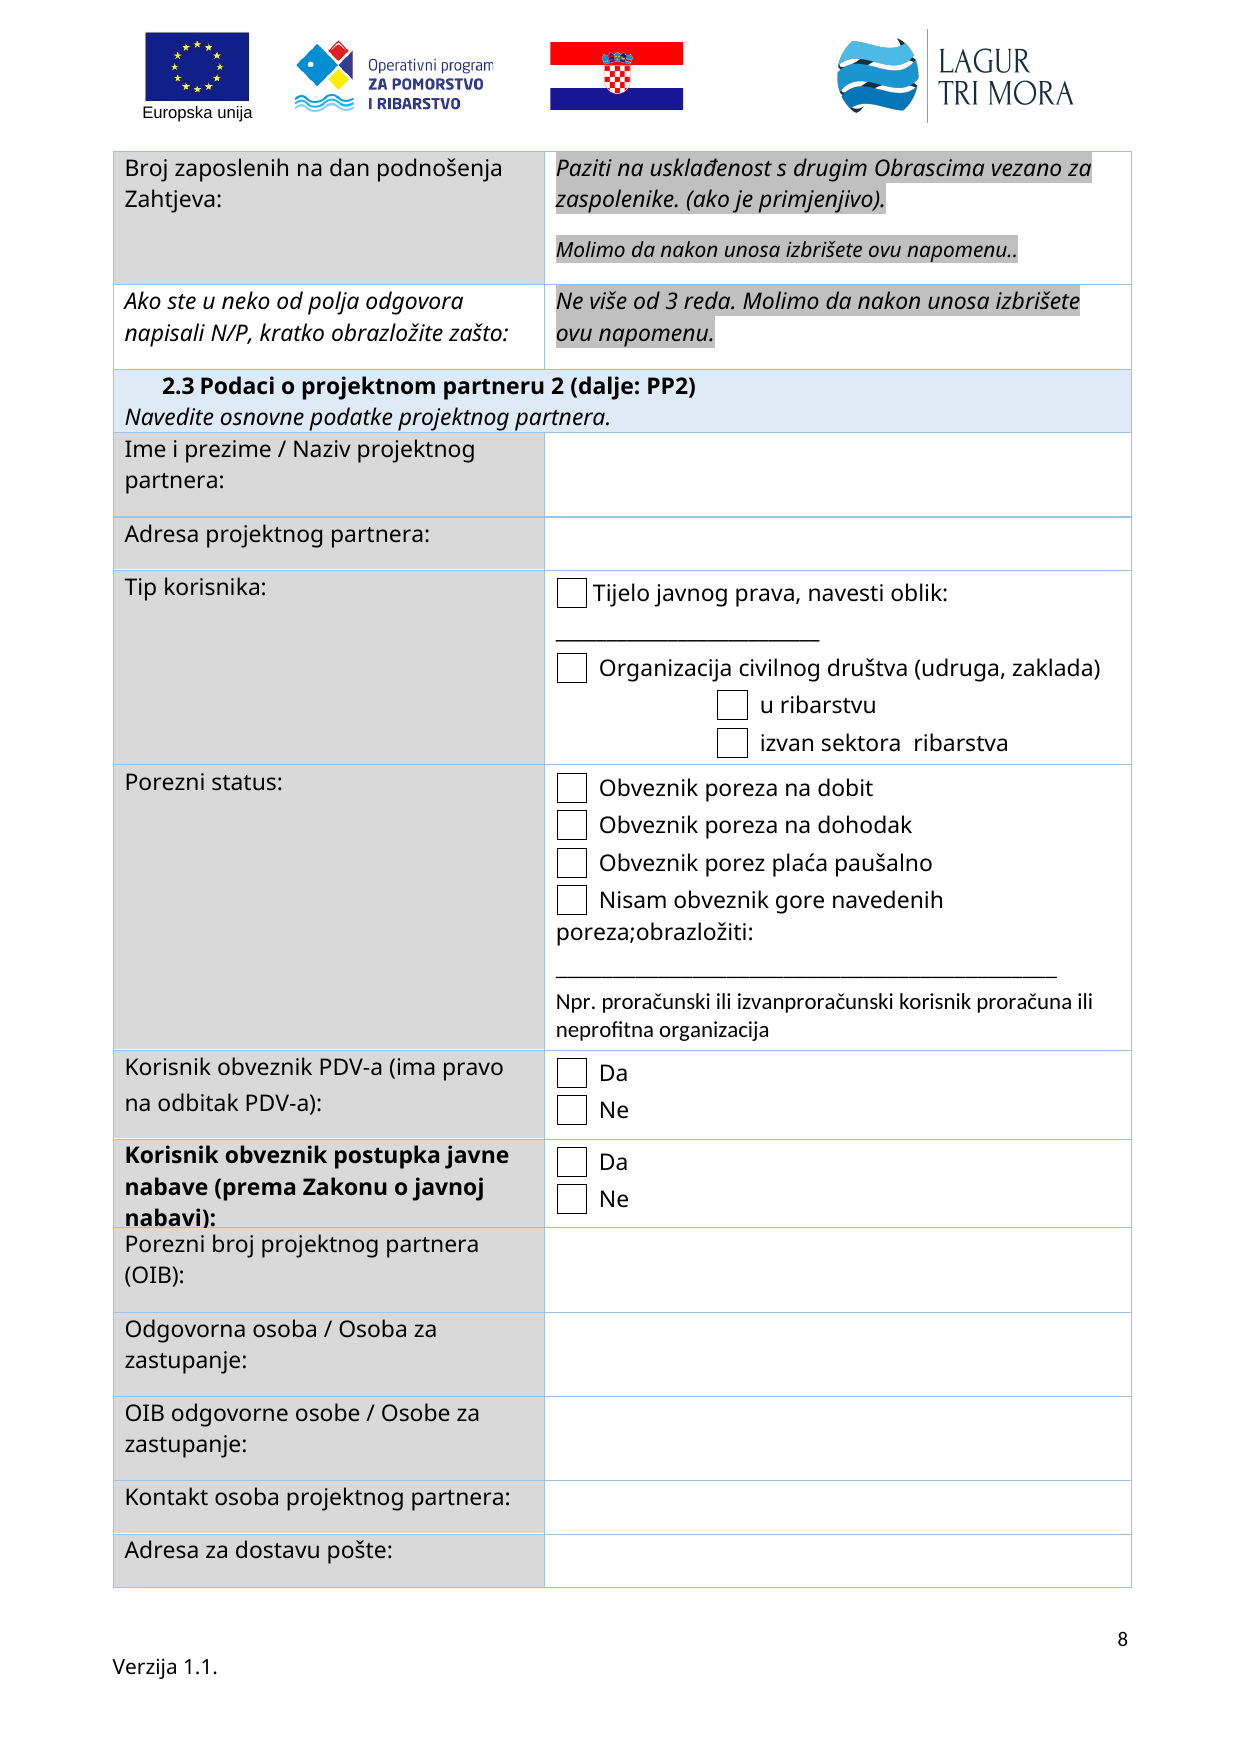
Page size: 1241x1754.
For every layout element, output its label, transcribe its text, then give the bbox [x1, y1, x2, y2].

table_cell Broj zaposlenih na dan podnošenja Zahtjeva: [114, 152, 544, 284]
table_cell [545, 1481, 1131, 1533]
table_cell Korisnik obveznik postupka javne nabave (prema Zakonu o javnoj nabavi): [114, 1140, 544, 1227]
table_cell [114, 1535, 544, 1587]
table_cell [545, 433, 1131, 516]
picture [143, 30, 251, 103]
table_cell OIB odgovorne osobe / Osobe za zastupanje: [114, 1397, 544, 1480]
table_cell Tip korisnika: [114, 571, 544, 764]
table_cell [545, 518, 1131, 569]
table_cell [545, 1228, 1131, 1312]
table_cell Tijelo javnog prava, navesti oblik: __________________________ Organizacija civilnog društva (udruga, zaklada) u ribarstvu izvan sektora ribarstva [545, 571, 1131, 764]
table_cell Obveznik poreza na dobit Obveznik poreza na dohodak Obveznik porez plaća paušalno Nisam obveznik gore navedenih poreza;obrazložiti: ____________________________________________ Npr. proračunski ili izvanproračunski korisnik proračuna ili neprofitna organizacija [545, 765, 1131, 1049]
table_cell Adresa projektnog partnera: [114, 518, 544, 569]
picture [294, 40, 494, 112]
table_cell Porezni status: [114, 765, 544, 1049]
table_cell Paziti na usklađenost s drugim Obrascima vezano za zaspolenike. (ako je primjenjivo). Molimo da nakon unosa izbrišete ovu napomenu.. [545, 152, 1131, 284]
table_cell Odgovorna osoba / Osoba za zastupanje: [114, 1313, 544, 1396]
table_cell Ne više od 3 reda. Molimo da nakon unosa izbrišete ovu napomenu. [545, 285, 1131, 368]
picture [550, 42, 684, 110]
table_cell Podaci o projektnom partneru 2 (dalje: PP2) Navedite osnovne podatke projektnog partnera. [114, 370, 1131, 432]
table_cell [545, 1313, 1131, 1396]
table_cell Ako ste u neko od polja odgovora napisali N/P, kratko obrazložite zašto: [114, 285, 544, 368]
table_cell Ime i prezime / Naziv projektnog partnera: [114, 433, 544, 516]
table_cell [545, 1397, 1131, 1480]
table_cell Porezni broj projektnog partnera (OIB): [114, 1228, 544, 1312]
table_cell Da Ne [545, 1140, 1131, 1227]
table_cell [545, 1535, 1131, 1587]
picture [837, 29, 1074, 123]
table_cell Da Ne [545, 1051, 1131, 1138]
table_cell Kontakt osoba projektnog partnera: [114, 1481, 544, 1533]
table_cell Korisnik obveznik PDV-a (ima pravo na odbitak PDV-a): [114, 1051, 544, 1138]
